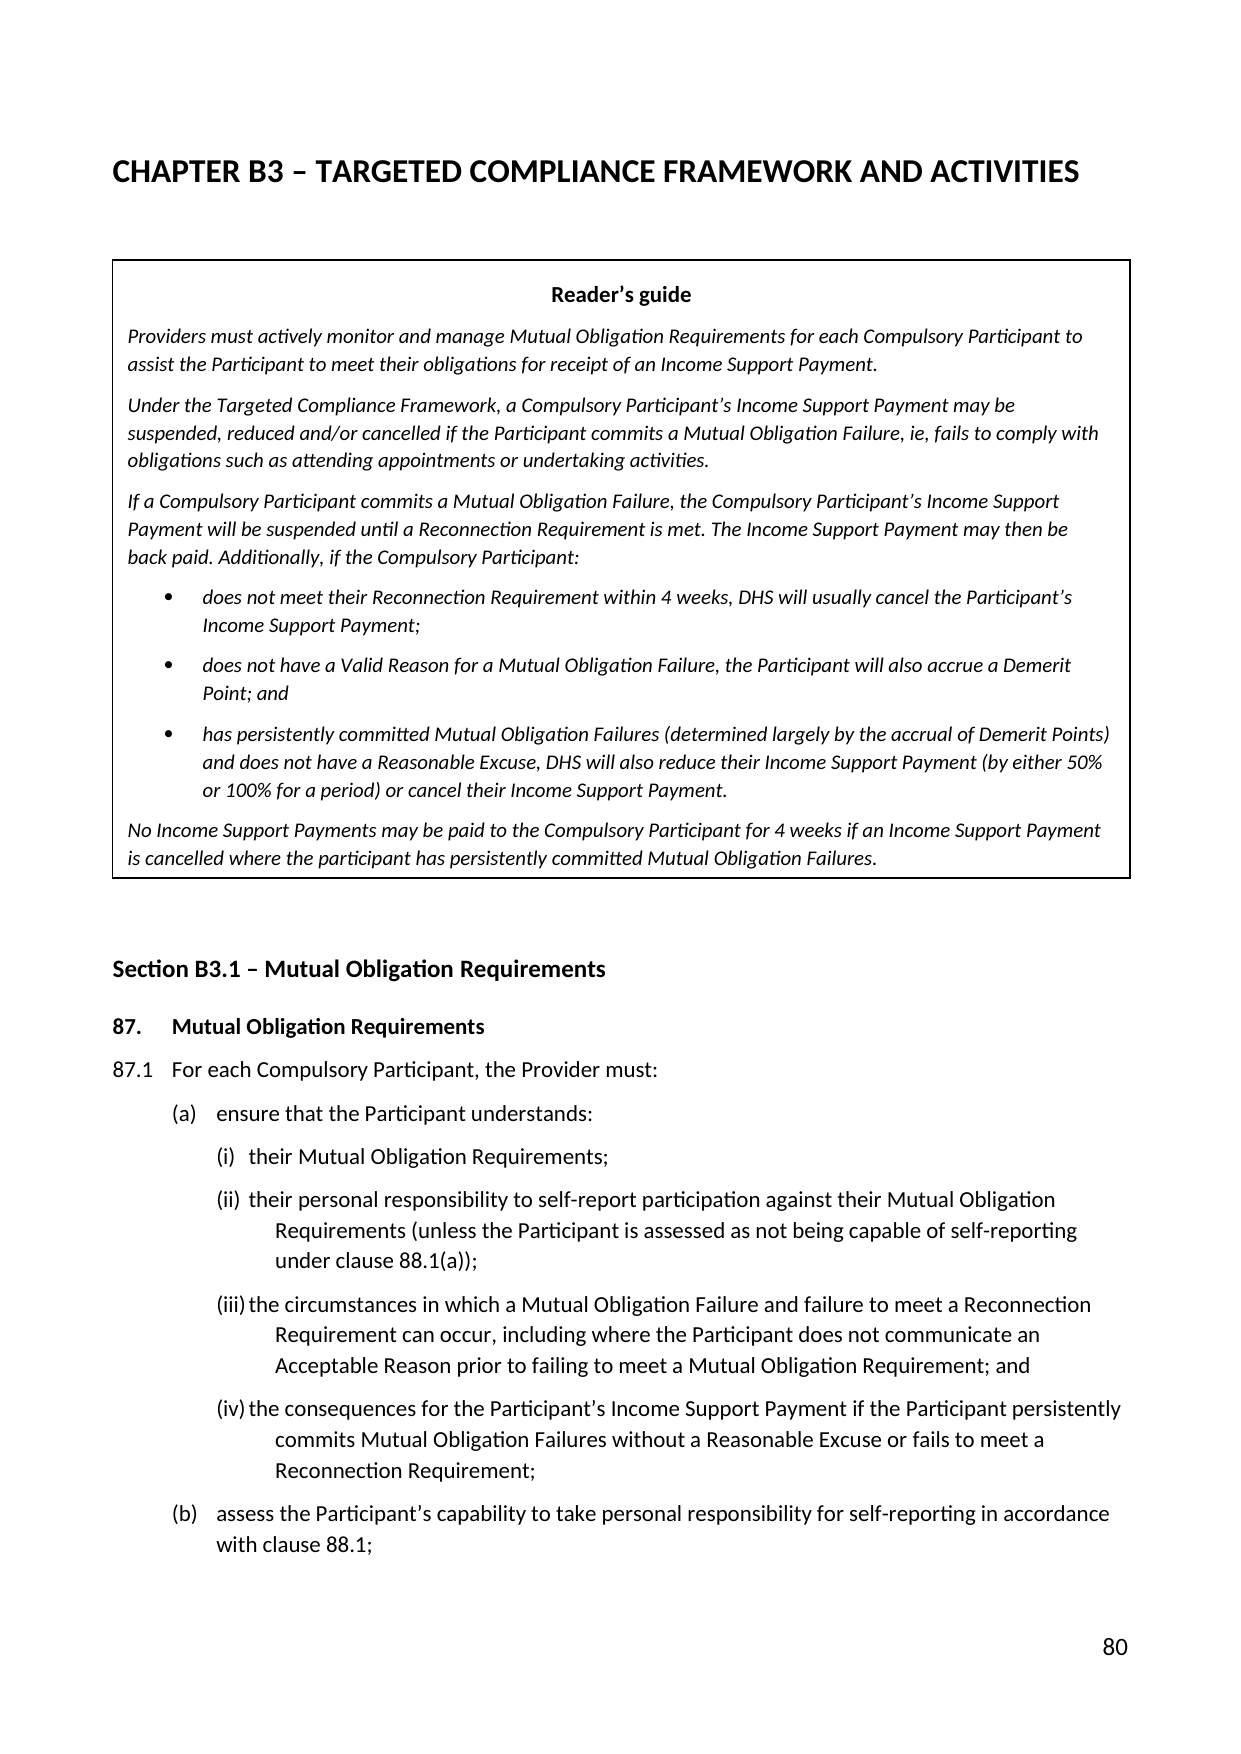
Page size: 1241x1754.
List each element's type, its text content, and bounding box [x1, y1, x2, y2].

text their Mutual Obligation Requirements; [216, 1142, 1128, 1170]
text their personal responsibility to self-report participation against their Mutual Obligation Requirements (unless the Participant is assessed as not being capable of self-reporting under clause 88.1(a)); [216, 1185, 1128, 1274]
subtitle Section B3.1 – Mutual Obligation Requirements [112, 954, 1128, 984]
text Mutual Obligation Requirements [112, 1012, 1128, 1040]
text ensure that the Participant understands: [172, 1099, 1128, 1127]
text assess the Participant’s capability to take personal responsibility for self-reporting in accordance with clause 88.1; [172, 1499, 1128, 1558]
subtitle Chapter B3 – TARGETED COMPLIANCE FRAMEWORK AND ACTIVITIES [112, 150, 1128, 191]
text For each Compulsory Participant, the Provider must: [112, 1055, 1128, 1083]
text the circumstances in which a Mutual Obligation Failure and failure to meet a Reconnection Requirement can occur, including where the Participant does not communicate an Acceptable Reason prior to failing to meet a Mutual Obligation Requirement; and [216, 1290, 1128, 1379]
text the consequences for the Participant’s Income Support Payment if the Participant persistently commits Mutual Obligation Failures without a Reasonable Excuse or fails to meet a Reconnection Requirement; [216, 1394, 1128, 1484]
